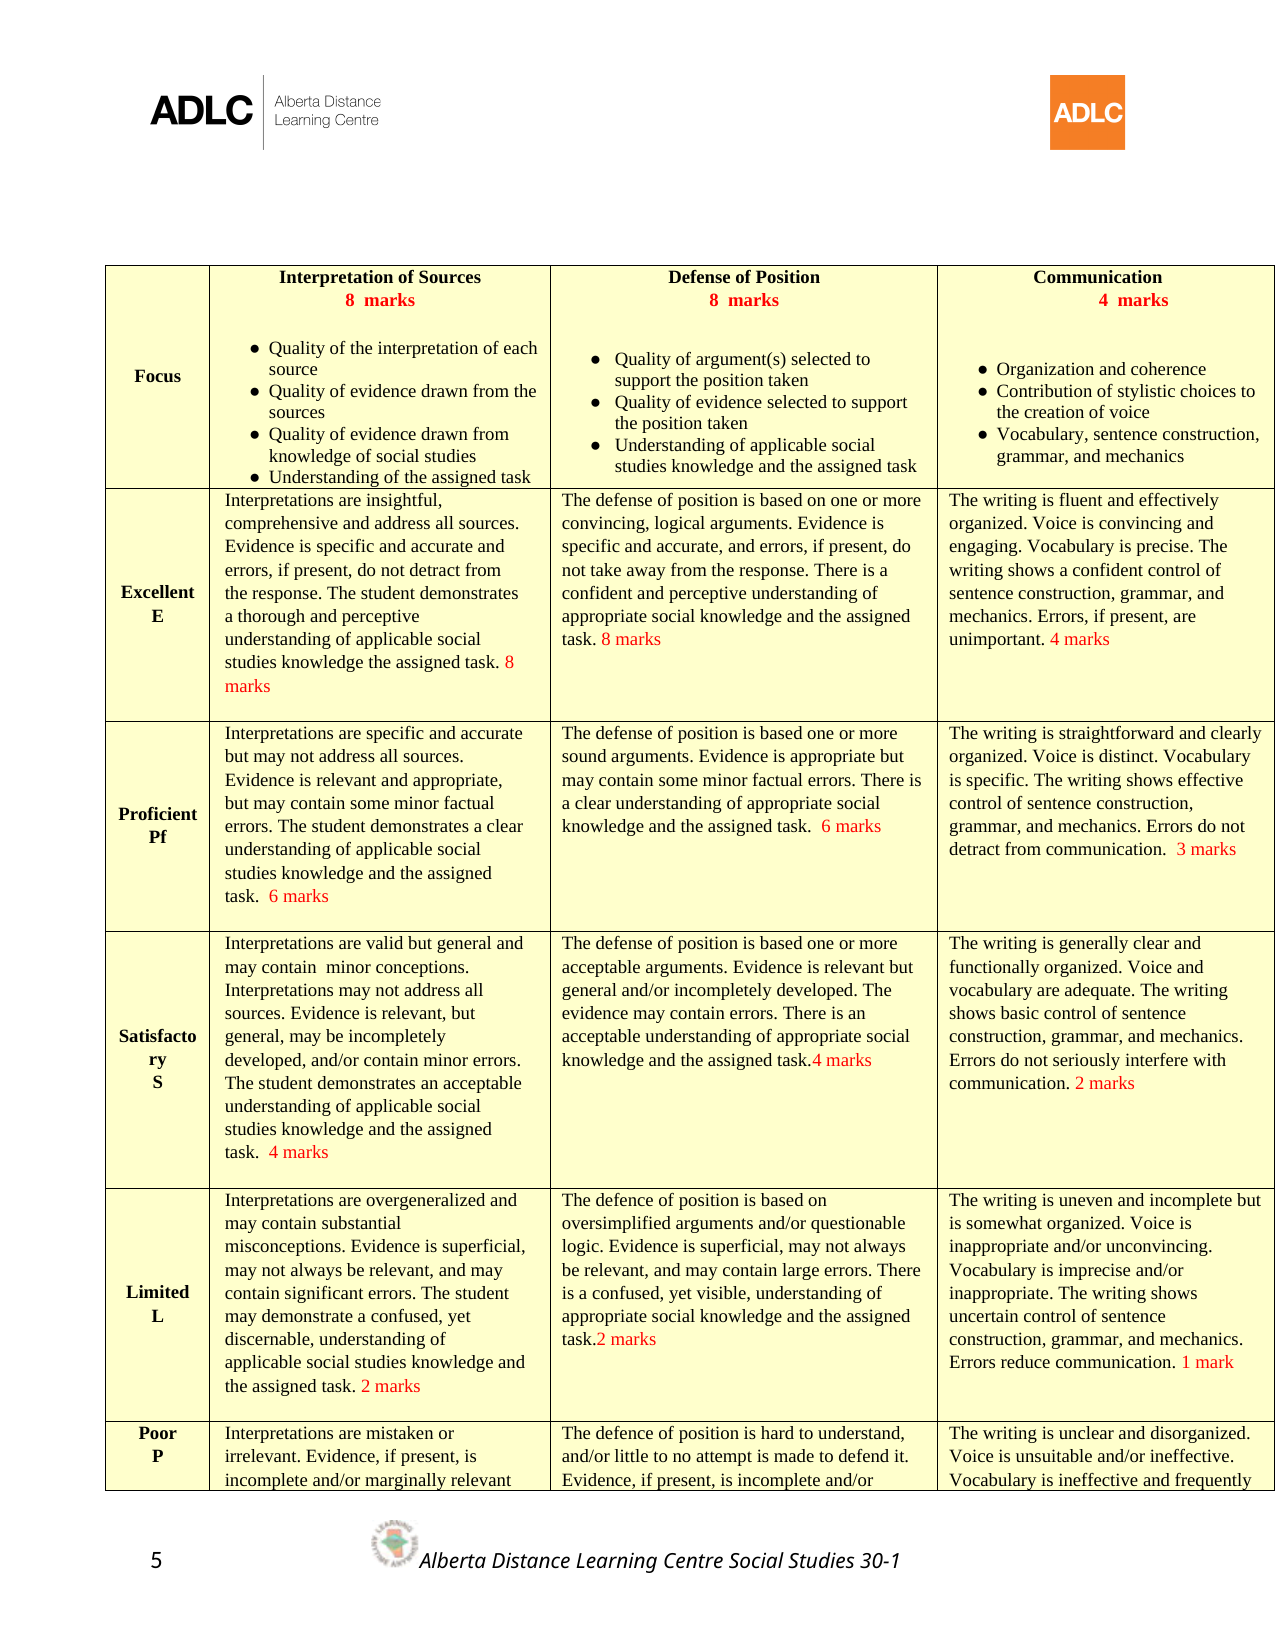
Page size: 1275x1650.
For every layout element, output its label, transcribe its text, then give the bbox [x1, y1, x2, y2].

table_cell Interpretations are specific and accurate but may not address all sources. Evidence is relevant and appropriate, but may contain some minor factual errors. The student demonstrates a clear understanding of applicable social studies knowledge and the assigned task. 6 marks [210, 722, 550, 931]
table_cell The defense of position is based one or more sound arguments. Evidence is appropriate but may contain some minor factual errors. There is a clear understanding of appropriate social knowledge and the assigned task. 6 marks [551, 722, 937, 931]
picture [1050, 75, 1125, 150]
table_cell Proficient Pf [106, 722, 209, 931]
table_cell Organization and coherence Contribution of stylistic choices to the creation of voice Vocabulary, sentence construction, grammar, and mechanics [938, 335, 1274, 488]
table_header Interpretation of Sources 8 marks [210, 266, 550, 335]
table_cell Limited L [106, 1189, 209, 1421]
table_header Focus [106, 266, 209, 488]
table_cell Quality of the interpretation of each source Quality of evidence drawn from the sources Quality of evidence drawn from knowledge of social studies Understanding of the assigned task [210, 335, 550, 488]
table_cell Poor P [106, 1422, 209, 1490]
table_cell Satisfactory S [106, 932, 209, 1188]
table_cell Interpretations are overgeneralized and may contain substantial misconceptions. Evidence is superficial, may not always be relevant, and may contain significant errors. The student may demonstrate a confused, yet discernable, understanding of applicable social studies knowledge and the assigned task. 2 marks [210, 1189, 550, 1421]
table_cell The writing is straightforward and clearly organized. Voice is distinct. Vocabulary is specific. The writing shows effective control of sentence construction, grammar, and mechanics. Errors do not detract from communication. 3 marks [938, 722, 1274, 931]
table_header Communication 4 marks [938, 266, 1274, 335]
table_header Defense of Position 8 marks [551, 266, 937, 335]
table_cell The defence of position is based on oversimplified arguments and/or questionable logic. Evidence is superficial, may not always be relevant, and may contain large errors. There is a confused, yet visible, understanding of appropriate social knowledge and the assigned task.2 marks [551, 1189, 937, 1421]
table_cell The writing is fluent and effectively organized. Voice is convincing and engaging. Vocabulary is precise. The writing shows a confident control of sentence construction, grammar, and mechanics. Errors, if present, are unimportant. 4 marks [938, 489, 1274, 721]
table_cell The writing is uneven and incomplete but is somewhat organized. Voice is inappropriate and/or unconvincing. Vocabulary is imprecise and/or inappropriate. The writing shows uncertain control of sentence construction, grammar, and mechanics. Errors reduce communication. 1 mark [938, 1189, 1274, 1421]
table_cell Interpretations are valid but general and may contain minor conceptions. Interpretations may not address all sources. Evidence is relevant, but general, may be incompletely developed, and/or contain minor errors. The student demonstrates an acceptable understanding of applicable social studies knowledge and the assigned task. 4 marks [210, 932, 550, 1188]
table_cell The writing is generally clear and functionally organized. Voice and vocabulary are adequate. The writing shows basic control of sentence construction, grammar, and mechanics. Errors do not seriously interfere with communication. 2 marks [938, 932, 1274, 1188]
picture [150, 75, 381, 150]
table_cell Excellent E [106, 489, 209, 721]
table_cell The defense of position is based one or more acceptable arguments. Evidence is relevant but general and/or incompletely developed. The evidence may contain errors. There is an acceptable understanding of appropriate social knowledge and the assigned task.4 marks [551, 932, 937, 1188]
table_cell The defense of position is based on one or more convincing, logical arguments. Evidence is specific and accurate, and errors, if present, do not take away from the response. There is a confident and perceptive understanding of appropriate social knowledge and the assigned task. 8 marks [551, 489, 937, 721]
picture [371, 1520, 420, 1569]
table_cell Quality of argument(s) selected to support the position taken Quality of evidence selected to support the position taken Understanding of applicable social studies knowledge and the assigned task [551, 335, 937, 488]
table_cell Interpretations are insightful, comprehensive and address all sources. Evidence is specific and accurate and errors, if present, do not detract from the response. The student demonstrates a thorough and perceptive understanding of applicable social studies knowledge the assigned task. 8 marks [210, 489, 550, 721]
